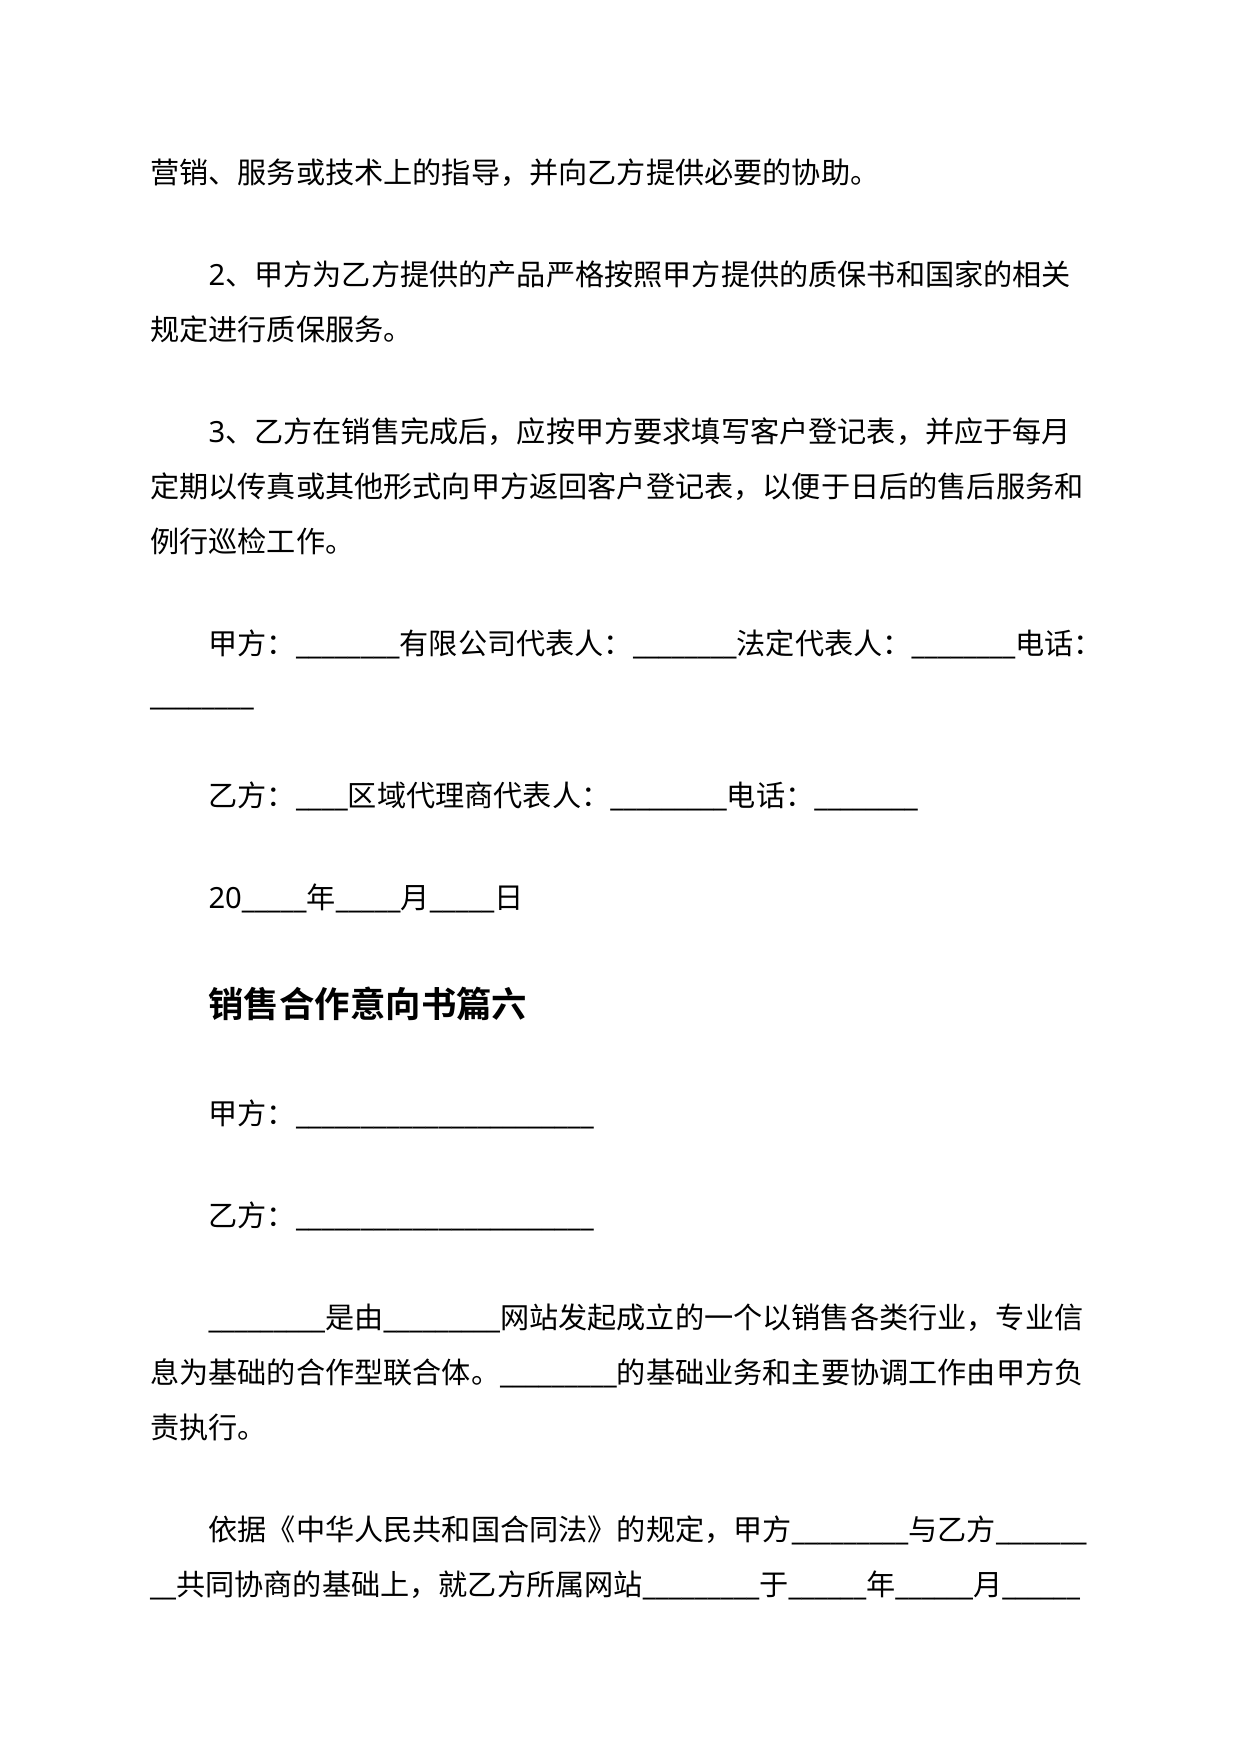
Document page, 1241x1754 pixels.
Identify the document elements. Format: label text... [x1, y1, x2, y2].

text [150, 150, 1090, 192]
text 乙方：____区域代理商代表人：_________电话：________ [150, 773, 1090, 815]
text 20_____年_____月_____日 [150, 875, 1090, 917]
text 3、乙方在销售完成后，应按甲方要求填写客户登记表，并应于每月定期以传真或其他形式向甲方返回客户登记表，以便于日后的售后服务和例行巡检工作。 [150, 408, 1090, 561]
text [150, 1506, 1090, 1603]
text 销售合作意向书篇六 [150, 977, 1090, 1028]
text 2、甲方为乙方提供的产品严格按照甲方提供的质保书和国家的相关规定进行质保服务。 [150, 252, 1090, 349]
text 甲方：_______________________ [150, 1090, 1090, 1133]
text 甲方：________有限公司代表人：________法定代表人：________电话：________ [150, 620, 1090, 714]
text 乙方：_______________________ [150, 1192, 1090, 1235]
text _________是由_________网站发起成立的一个以销售各类行业，专业信息为基础的合作型联合体。_________的基础业务和主要协调工作由甲方负责执行。 [150, 1294, 1090, 1447]
